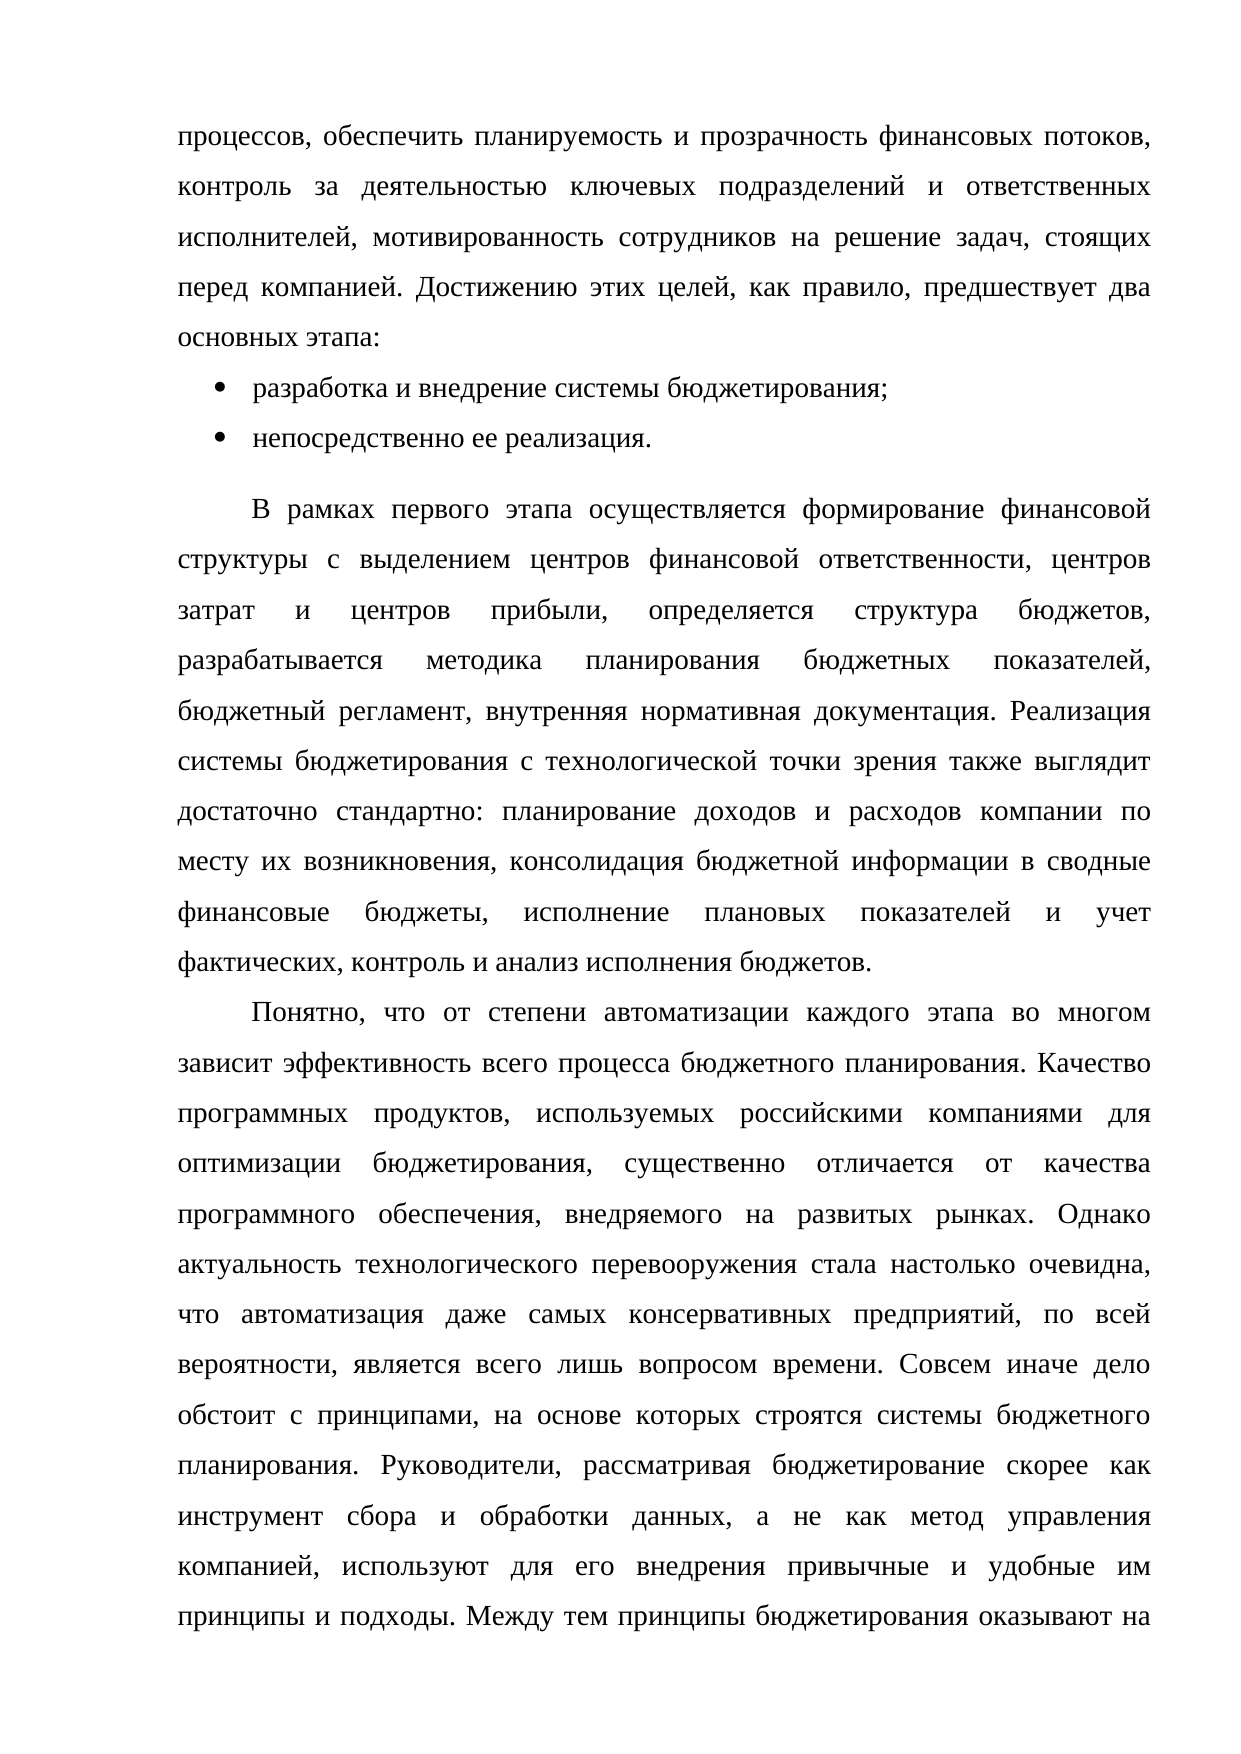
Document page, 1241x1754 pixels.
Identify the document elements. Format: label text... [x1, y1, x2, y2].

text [177, 118, 1152, 353]
list разработка и внедрение системы бюджетирования; [215, 370, 1152, 403]
list непосредственно ее реализация. [215, 420, 1152, 454]
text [177, 994, 1152, 1632]
text В рамках первого этапа осуществляется формирование финансовой структуры с выделением центров финансовой ответственности, центров затрат и центров прибыли, определяется структура бюджетов, разрабатывается методика планирования бюджетных показателей, бюджетный регламент, внутренняя нормативная документация. Реализация системы бюджетирования с технологической точки зрения также выглядит достаточно стандартно: планирование доходов и расходов компании по месту их возникновения, консолидация бюджетной информации в сводные финансовые бюджеты, исполнение плановых показателей и учет фактических, контроль и анализ исполнения бюджетов. [177, 491, 1152, 978]
